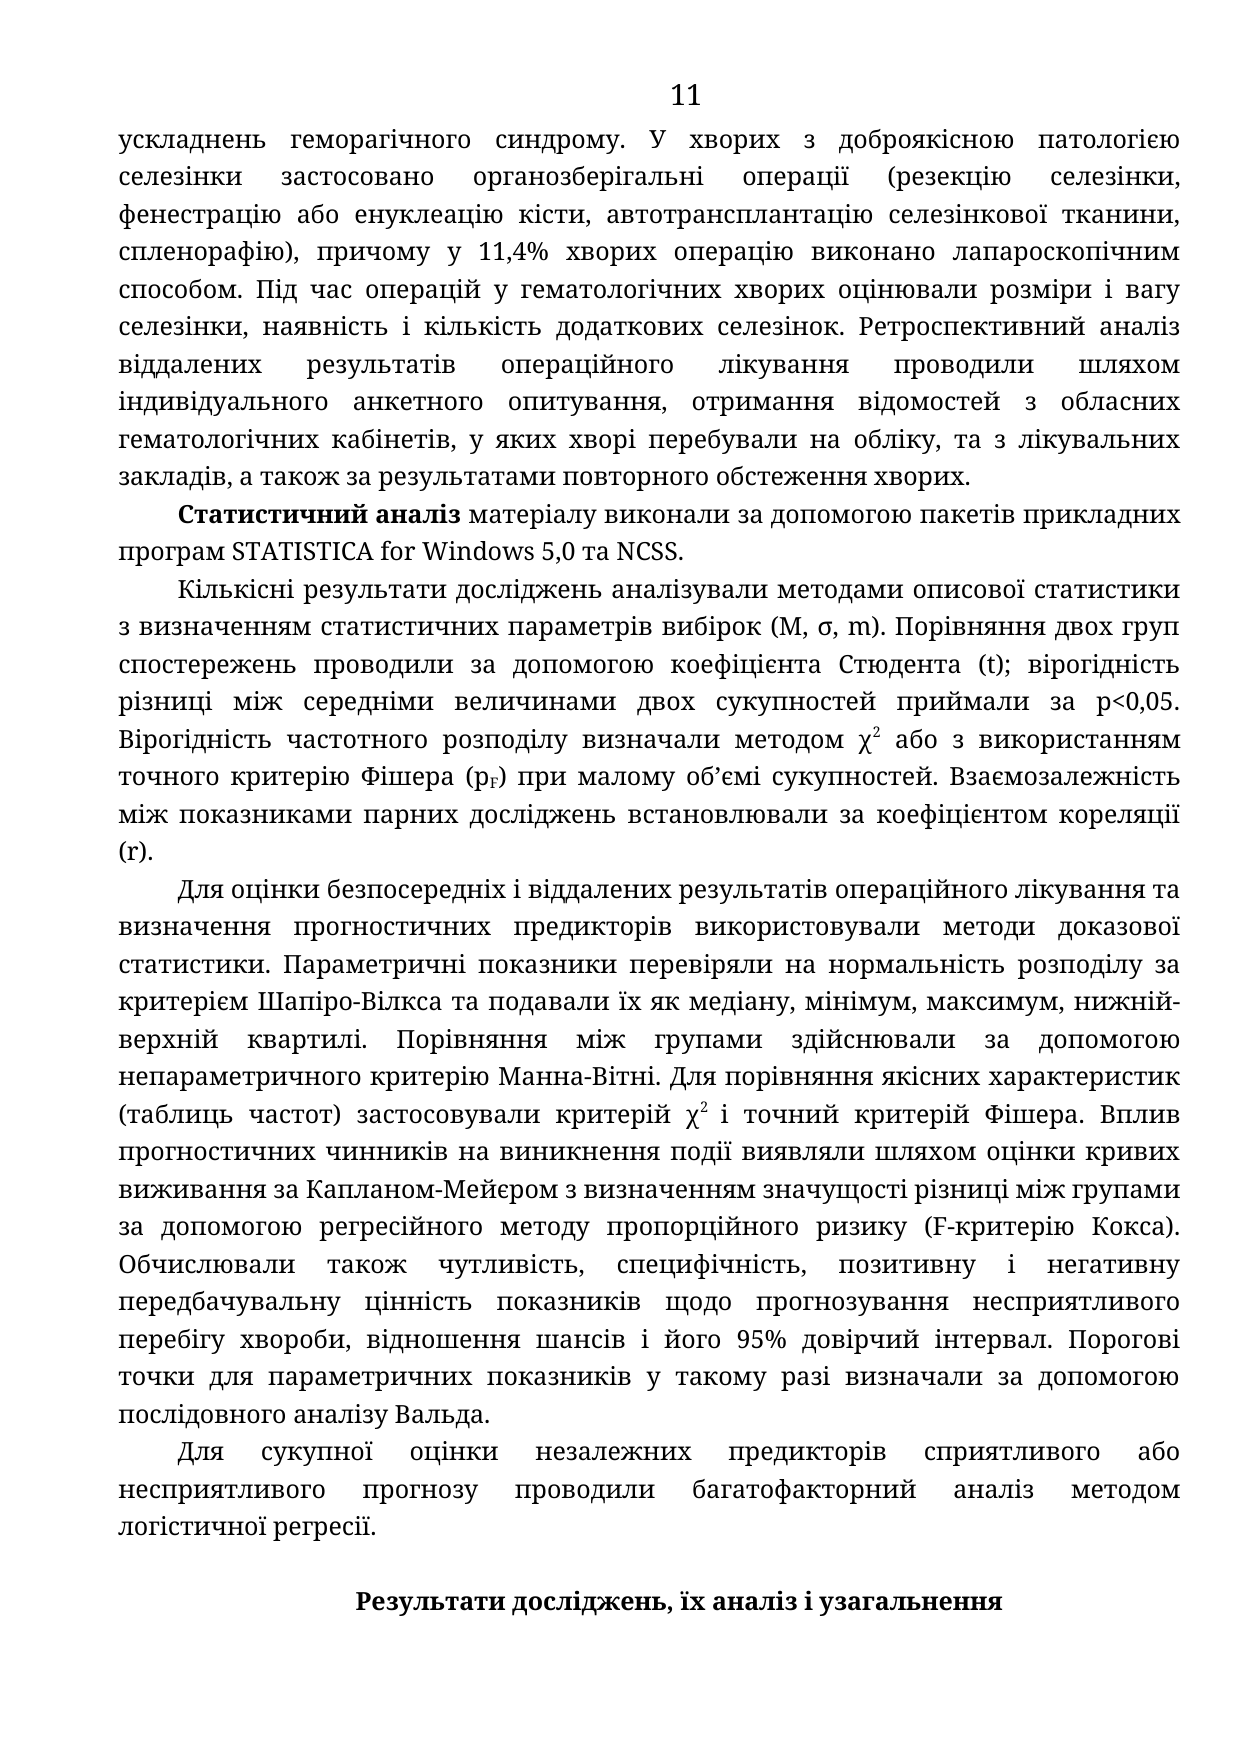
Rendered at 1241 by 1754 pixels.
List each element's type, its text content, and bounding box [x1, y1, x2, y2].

text Результати досліджень, їх аналіз і узагальнення [118, 1581, 1181, 1618]
text Для оцінки безпосередніх і віддалених результатів операційного лікування та визначення прогностичних предикторів використовували методи доказової статистики. Параметричні показники перевіряли на нормальність розподілу за критерієм Шапіро-Вілкса та подавали їх як медіану, мінімум, максимум, нижній-верхній квартилі. Порівняння між групами здійснювали за допомогою непараметричного критерію Манна-Вітні. Для порівняння якісних характеристик (таблиць частот) застосовували критерій χ2 і точний критерій Фішера. Вплив прогностичних чинників на виникнення події виявляли шляхом оцінки кривих виживання за Капланом-Мейєром з визначенням значущості різниці між групами за допомогою регресійного методу пропорційного ризику (F-критерію Кокса). Обчислювали також чутливість, специфічність, позитивну і негативну передбачувальну цінність показників щодо прогнозування несприятливого перебігу хвороби, відношення шансів і його 95% довірчий інтервал. Порогові точки для параметричних показників у такому разі визначали за допомогою послідовного аналізу Вальда. [118, 868, 1181, 1431]
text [118, 118, 1181, 493]
text Для сукупної оцінки незалежних предикторів сприятливого або несприятливого прогнозу проводили багатофакторний аналіз методом логістичної регресії. [118, 1431, 1181, 1543]
text Статистичний аналіз матеріалу виконали за допомогою пакетів прикладних програм STATISTICA for Windows 5,0 та NCSS. [118, 493, 1181, 568]
text Кількісні результати досліджень аналізували методами описової статистики з визначенням статистичних параметрів вибірок (M, σ, m). Порівняння двох груп спостережень проводили за допомогою коефіцієнта Стюдента (t); вірогідність різниці між середніми величинами двох сукупностей приймали за р<0,05. Вірогідність частотного розподілу визначали методом χ2 або з використанням точного критерію Фішера (pF) при малому об’ємі сукупностей. Взаємозалежність між показниками парних досліджень встановлювали за коефіцієнтом кореляції (r). [118, 568, 1181, 868]
